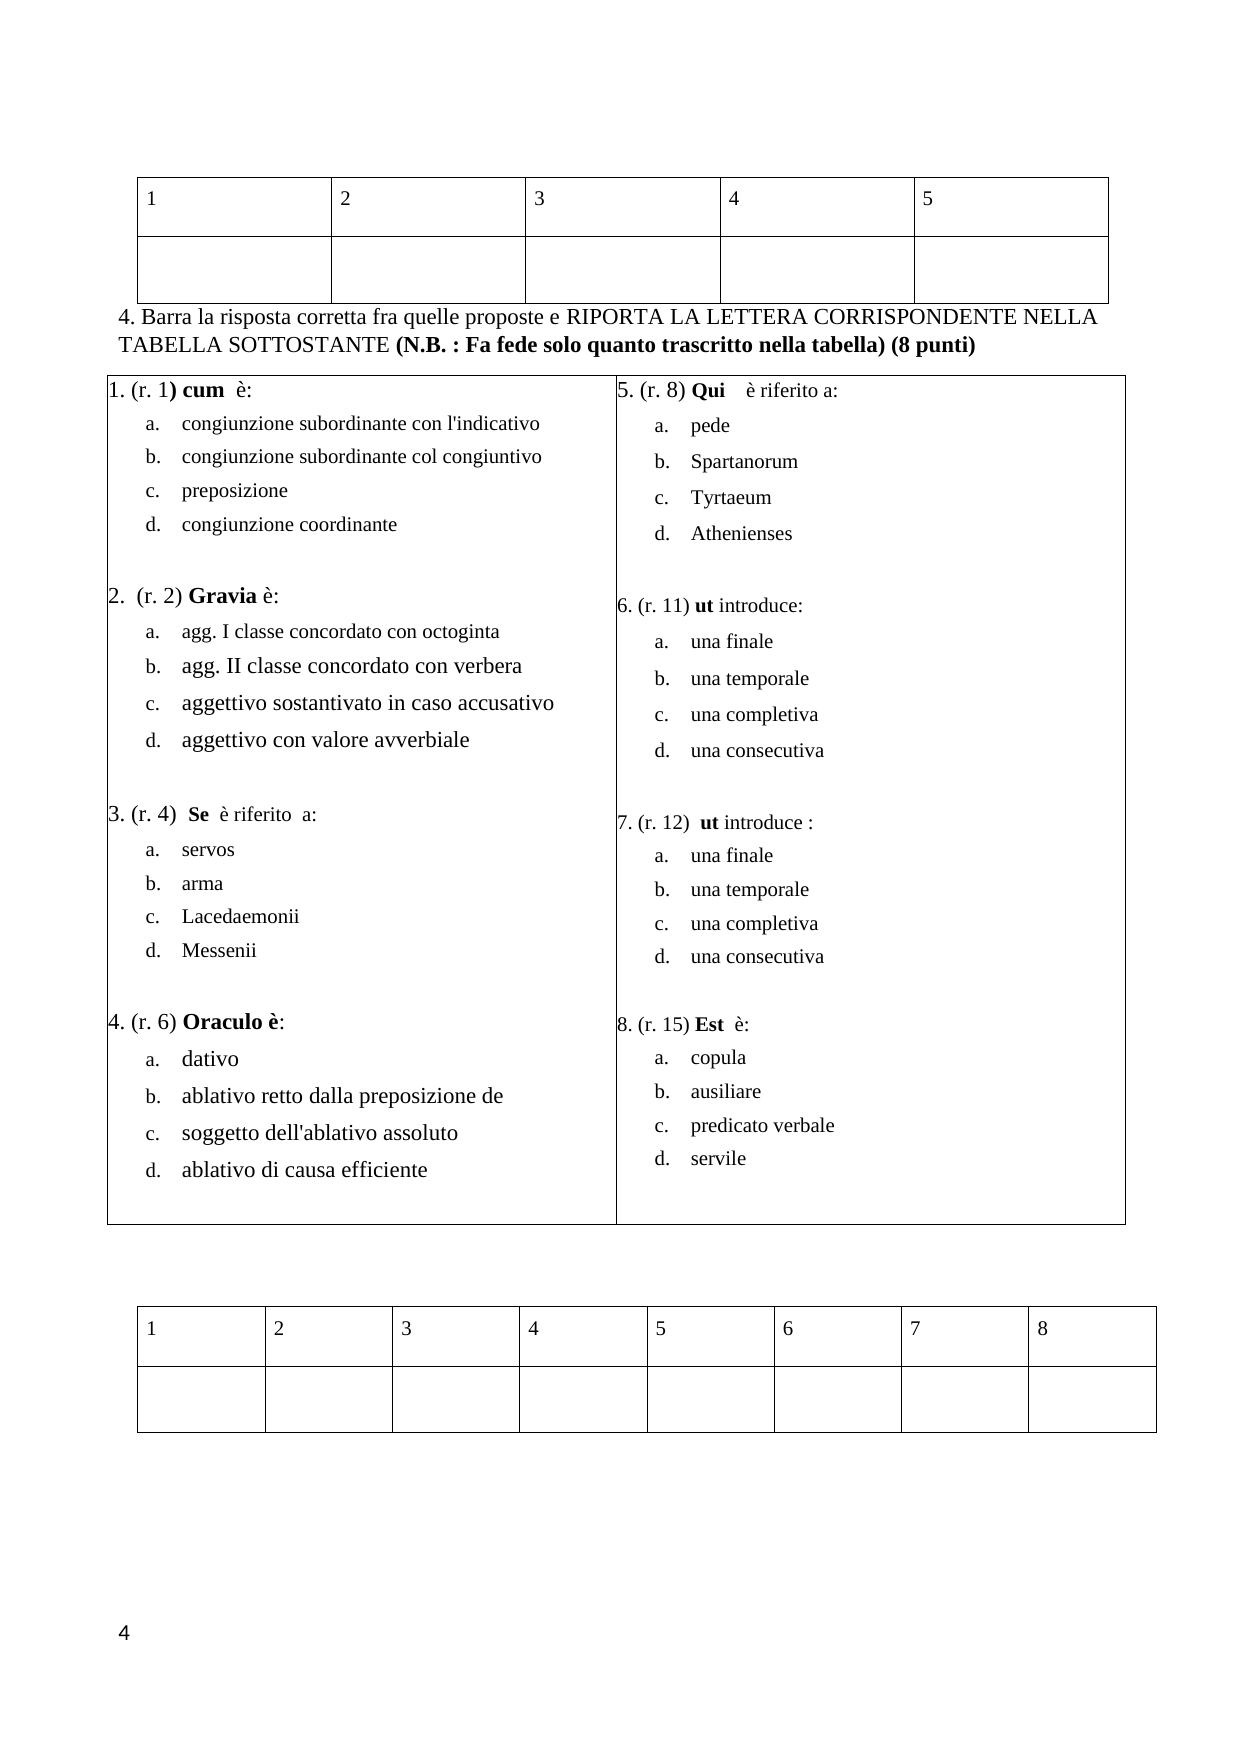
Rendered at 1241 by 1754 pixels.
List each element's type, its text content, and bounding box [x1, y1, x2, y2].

table_cell [138, 237, 331, 302]
table_header 3 [526, 178, 720, 236]
table_header 5 [915, 178, 1108, 236]
table_cell [266, 1367, 392, 1432]
table_cell [520, 1367, 647, 1432]
table_cell [721, 237, 914, 302]
table_header 1 [138, 1307, 265, 1366]
table_header 7 [902, 1307, 1028, 1366]
table_header 2 [332, 178, 525, 236]
table_header 3 [393, 1307, 519, 1366]
table_cell [775, 1367, 901, 1432]
table_header 2 [266, 1307, 392, 1366]
table_cell [332, 237, 525, 302]
text 4. Barra la risposta corretta fra quelle proposte e riporta la lettera corrispondente nella tabella sottostante (N.B. : Fa fede solo quanto trascritto nella tabella) (8 punti) [118, 303, 1122, 357]
table_cell [526, 237, 720, 302]
table_cell [138, 1367, 265, 1432]
table_header 5. (r. 8) Qui è riferito a: pede Spartanorum Tyrtaeum Athenienses 6. (r. 11) ut introduce: una finale una temporale una completiva una consecutiva 7. (r. 12) ut introduce : una finale una temporale una completiva una consecutiva 8. (r. 15) Est è: copula ausiliare predicato verbale servile [617, 376, 1125, 1224]
table_header 4 [721, 178, 914, 236]
table_cell [648, 1367, 774, 1432]
table_header 5 [648, 1307, 774, 1366]
table_cell [1029, 1367, 1156, 1432]
table_cell [915, 237, 1108, 302]
table_cell [393, 1367, 519, 1432]
table_header 4 [520, 1307, 647, 1366]
table_header 8 [1029, 1307, 1156, 1366]
table_cell [902, 1367, 1028, 1432]
table_header 6 [775, 1307, 901, 1366]
table_header 1. (r. 1) cum è: congiunzione subordinante con l'indicativo congiunzione subordinante col congiuntivo preposizione congiunzione coordinante 2. (r. 2) Gravia è: agg. I classe concordato con octoginta agg. II classe concordato con verbera aggettivo sostantivato in caso accusativo aggettivo con valore avverbiale 3. (r. 4) Se è riferito a: servos arma Lacedaemonii Messenii 4. (r. 6) Oraculo è: dativo ablativo retto dalla preposizione de soggetto dell'ablativo assoluto ablativo di causa efficiente [108, 376, 616, 1224]
table_header 1 [138, 178, 331, 236]
